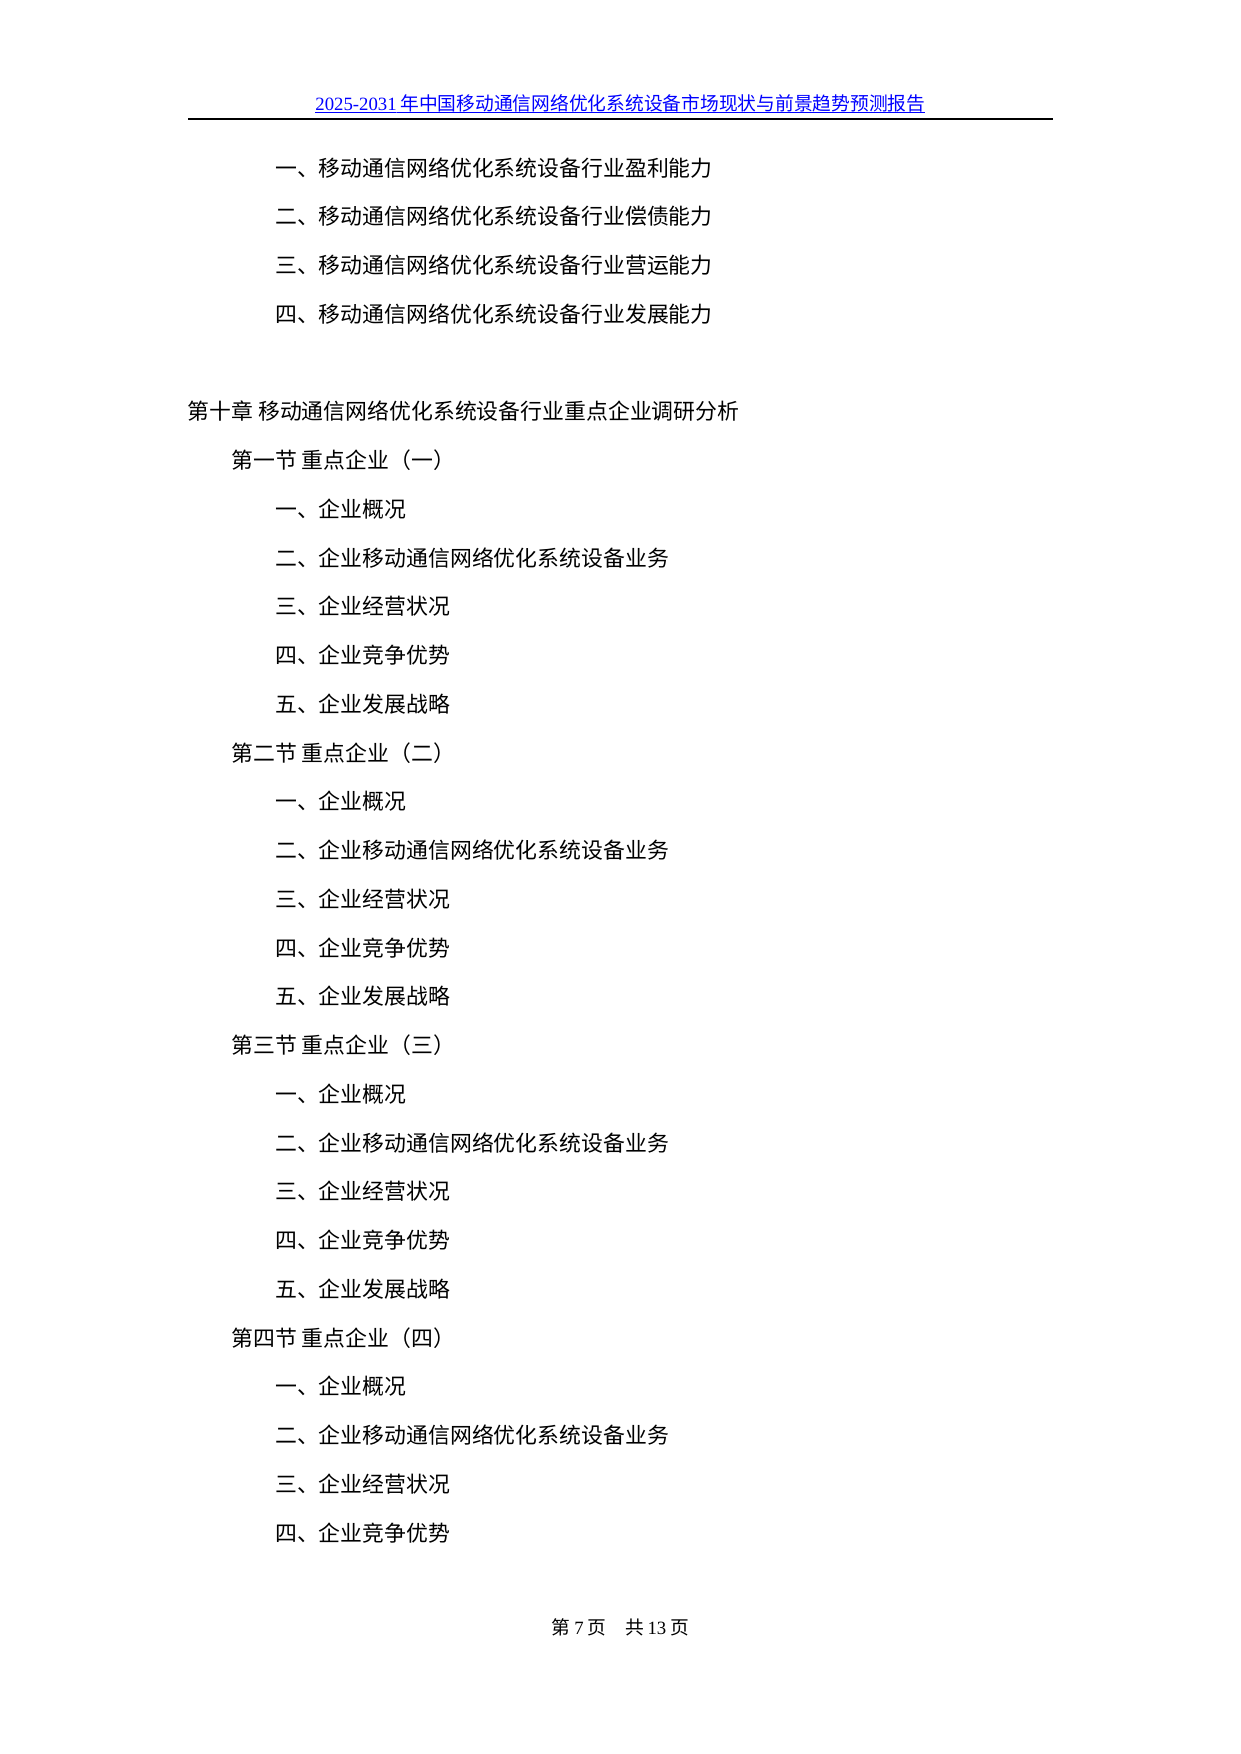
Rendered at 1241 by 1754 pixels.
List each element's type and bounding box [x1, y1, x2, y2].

text [187, 150, 1053, 1548]
